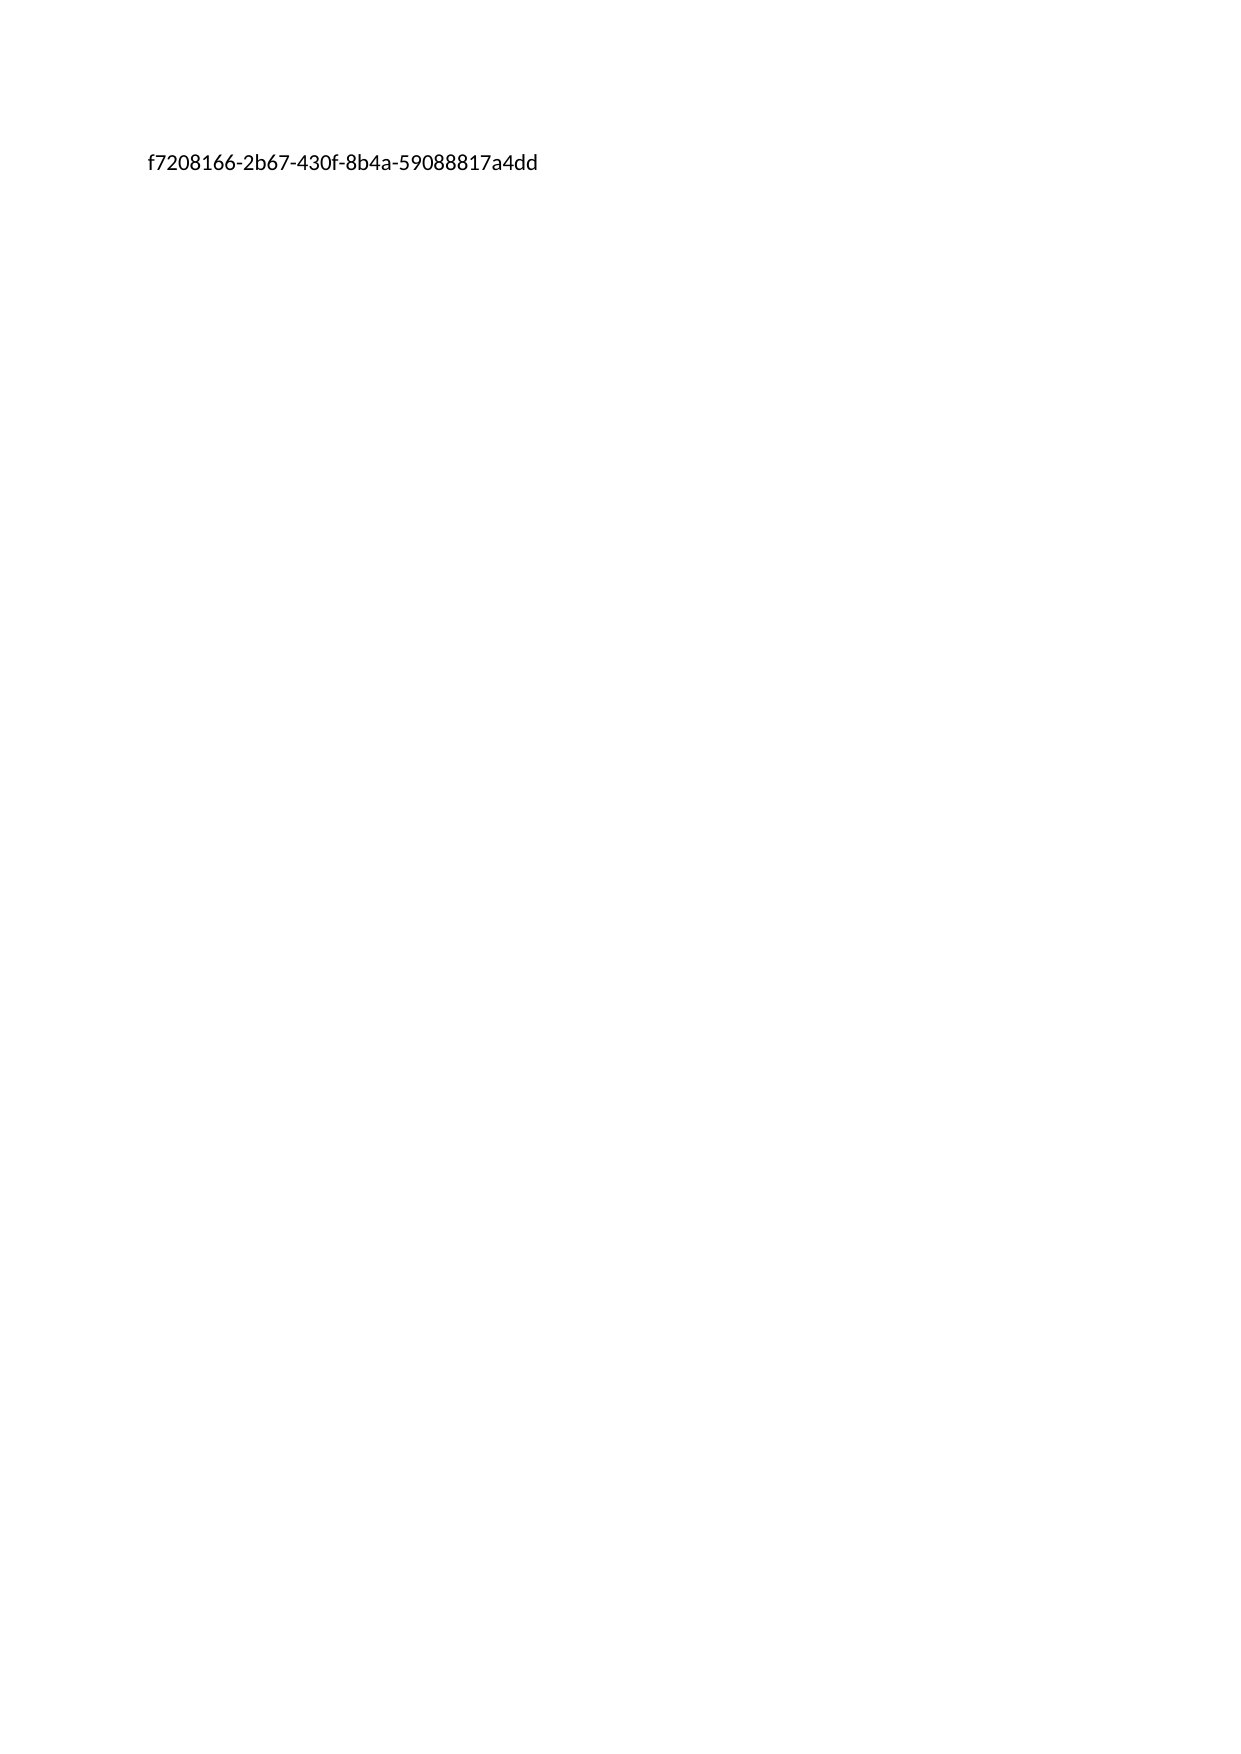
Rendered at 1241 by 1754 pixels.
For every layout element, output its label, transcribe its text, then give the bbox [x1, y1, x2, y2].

text f7208166-2b67-430f-8b4a-59088817a4dd [148, 148, 1093, 176]
